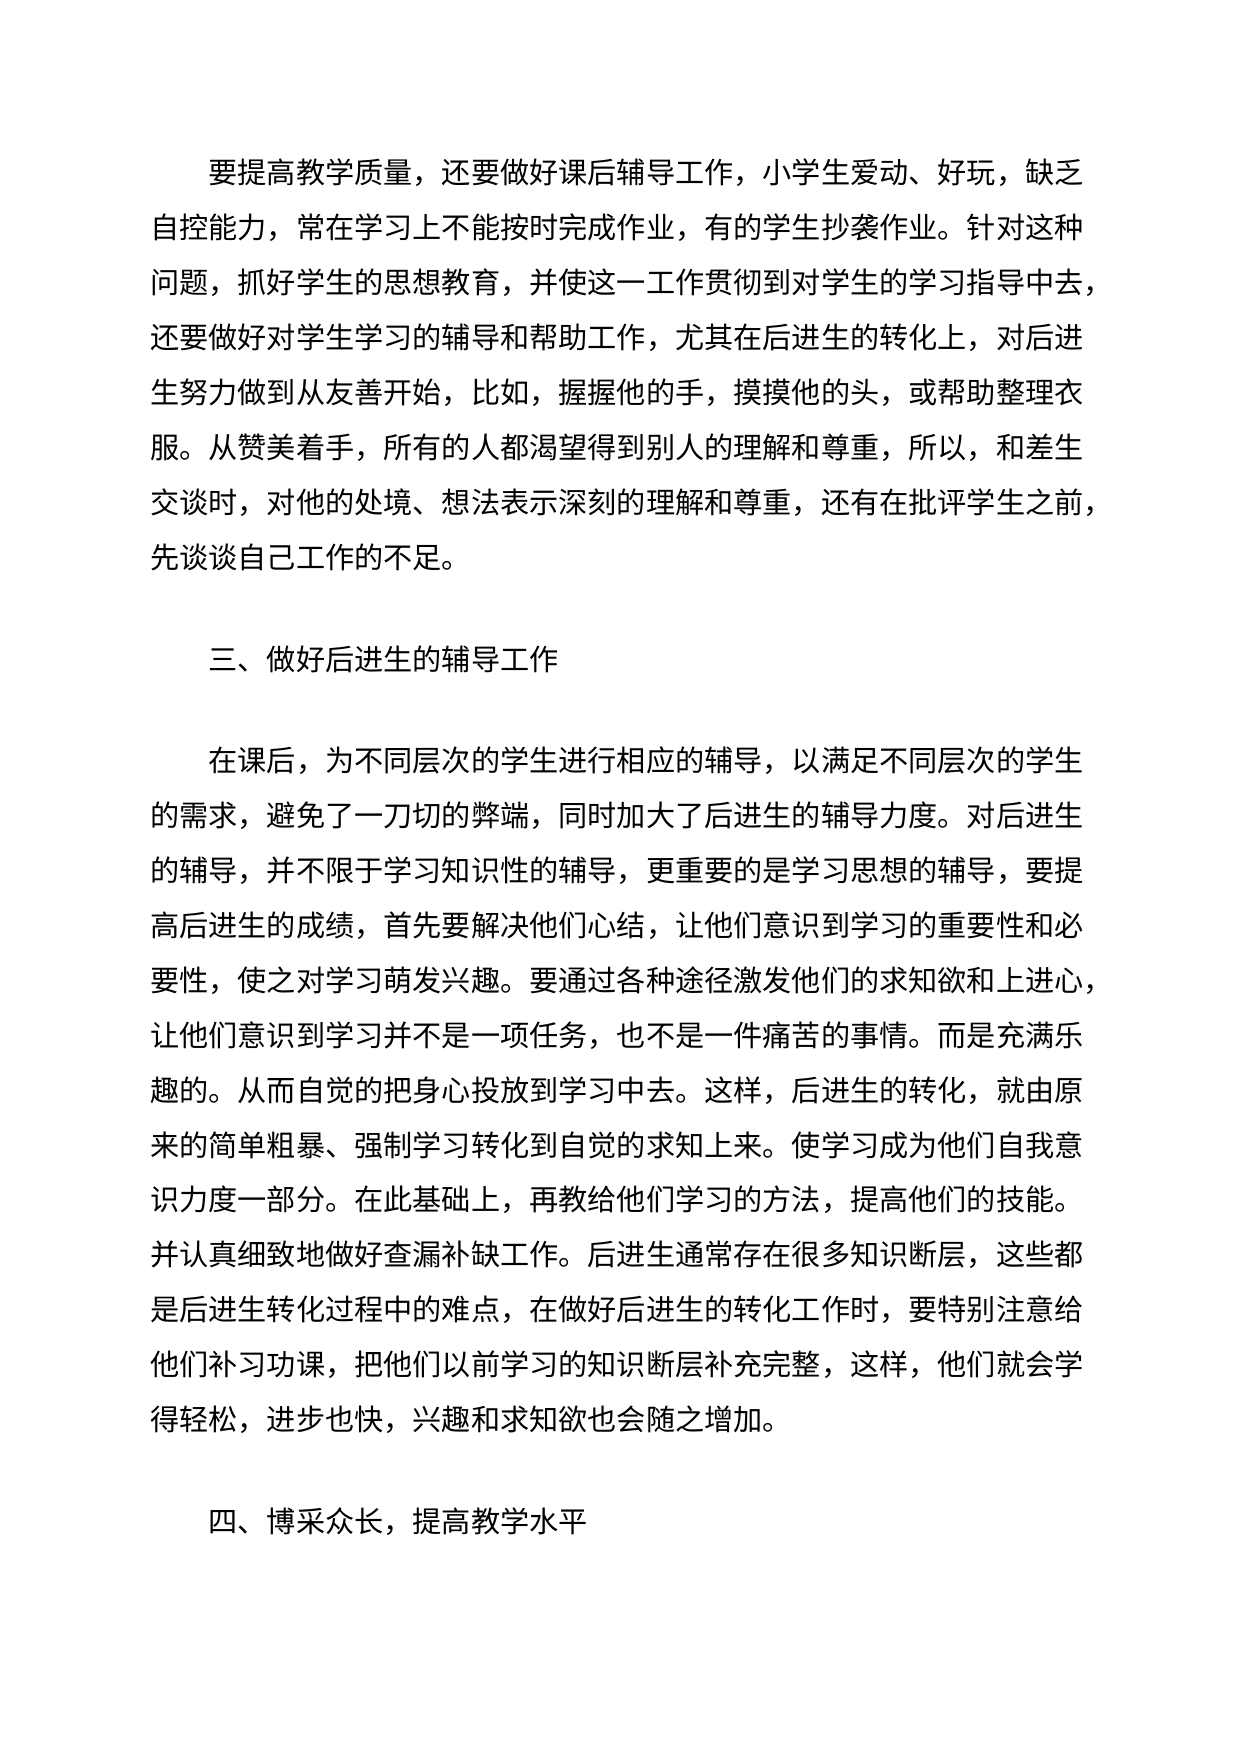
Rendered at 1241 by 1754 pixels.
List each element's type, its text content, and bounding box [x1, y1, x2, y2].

text 三、做好后进生的辅导工作 [150, 636, 1090, 678]
text 在课后，为不同层次的学生进行相应的辅导，以满足不同层次的学生的需求，避免了一刀切的弊端，同时加大了后进生的辅导力度。对后进生的辅导，并不限于学习知识性的辅导，更重要的是学习思想的辅导，要提高后进生的成绩，首先要解决他们心结，让他们意识到学习的重要性和必要性，使之对学习萌发兴趣。要通过各种途径激发他们的求知欲和上进心，让他们意识到学习并不是一项任务，也不是一件痛苦的事情。而是充满乐趣的。从而自觉的把身心投放到学习中去。这样，后进生的转化，就由原来的简单粗暴、强制学习转化到自觉的求知上来。使学习成为他们自我意识力度一部分。在此基础上，再教给他们学习的方法，提高他们的技能。并认真细致地做好查漏补缺工作。后进生通常存在很多知识断层，这些都是后进生转化过程中的难点，在做好后进生的转化工作时，要特别注意给他们补习功课，把他们以前学习的知识断层补充完整，这样，他们就会学得轻松，进步也快，兴趣和求知欲也会随之增加。 [150, 738, 1090, 1439]
text 四、博采众长，提高教学水平 [150, 1498, 1090, 1541]
text 要提高教学质量，还要做好课后辅导工作，小学生爱动、好玩，缺乏自控能力，常在学习上不能按时完成作业，有的学生抄袭作业。针对这种问题，抓好学生的思想教育，并使这一工作贯彻到对学生的学习指导中去，还要做好对学生学习的辅导和帮助工作，尤其在后进生的转化上，对后进生努力做到从友善开始，比如，握握他的手，摸摸他的头，或帮助整理衣服。从赞美着手，所有的人都渴望得到别人的理解和尊重，所以，和差生交谈时，对他的处境、想法表示深刻的理解和尊重，还有在批评学生之前，先谈谈自己工作的不足。 [150, 150, 1090, 577]
